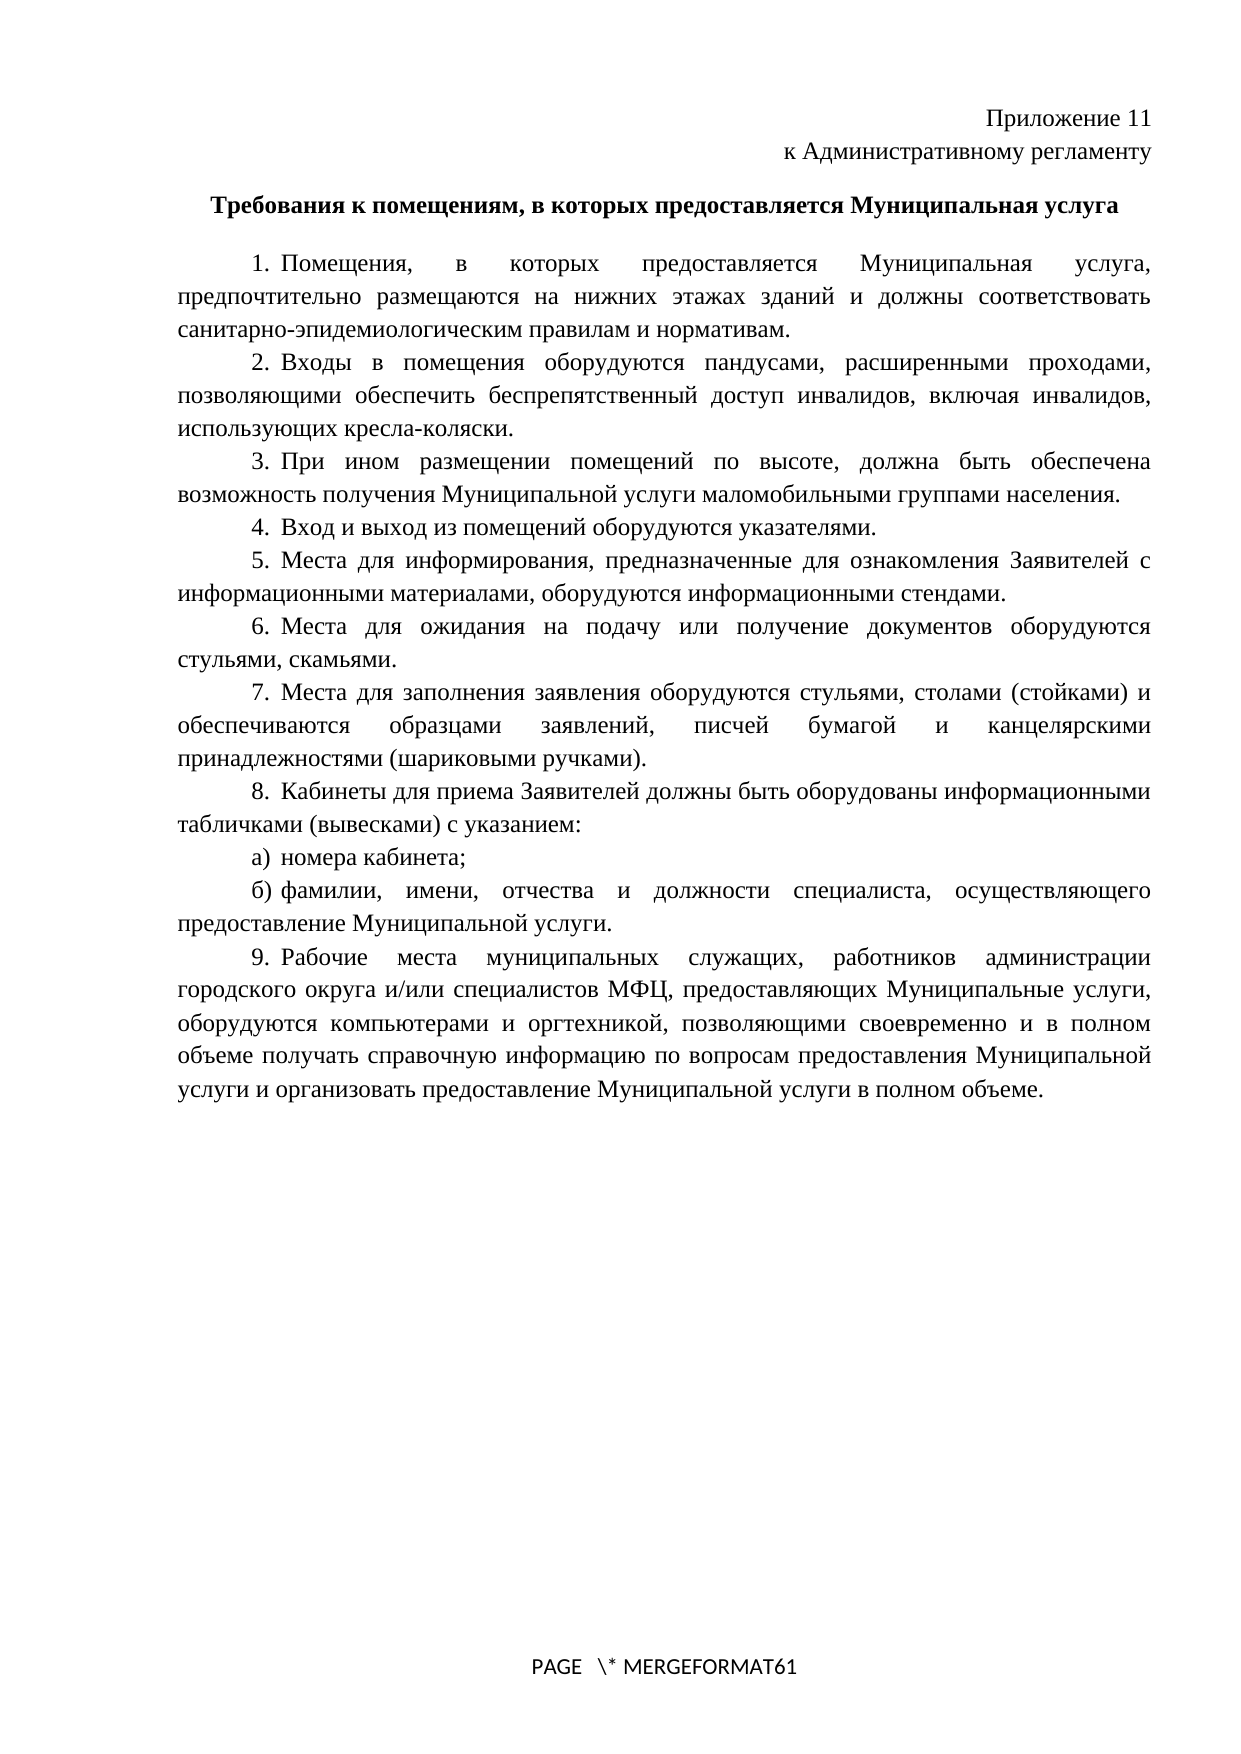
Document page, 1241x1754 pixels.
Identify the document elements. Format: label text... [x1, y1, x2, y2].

text Места для ожидания на подачу или получение документов оборудуются стульями, скамьями. [177, 611, 1152, 673]
list фамилии, имени, отчества и должности специалиста, осуществляющего предоставление Муниципальной услуги. [177, 876, 1152, 937]
text При ином размещении помещений по высоте, должна быть обеспечена возможность получения Муниципальной услуги маломобильными группами населения. [177, 446, 1152, 508]
text Входы в помещения оборудуются пандусами, расширенными проходами, позволяющими обеспечить беспрепятственный доступ инвалидов, включая инвалидов, использующих кресла-коляски. [177, 347, 1152, 442]
text Рабочие места муниципальных служащих, работников администрации городского округа и/или специалистов МФЦ, предоставляющих Муниципальные услуги, оборудуются компьютерами и оргтехникой, позволяющими своевременно и в полном объеме получать справочную информацию по вопросам предоставления Муниципальной услуги и организовать предоставление Муниципальной услуги в полном объеме. [177, 942, 1152, 1102]
text к Административному регламенту [177, 136, 1152, 165]
text Приложение 11 [177, 103, 1152, 132]
text Вход и выход из помещений оборудуются указателями. [177, 512, 1152, 541]
list номера кабинета; [177, 842, 1152, 871]
text Требования к помещениям, в которых предоставляется Муниципальная услуга [177, 190, 1152, 219]
text Помещения, в которых предоставляется Муниципальная услуга, предпочтительно размещаются на нижних этажах зданий и должны соответствовать санитарно-эпидемиологическим правилам и нормативам. [177, 248, 1152, 343]
text Кабинеты для приема Заявителей должны быть оборудованы информационными табличками (вывесками) с указанием: [177, 776, 1152, 838]
text Места для информирования, предназначенные для ознакомления Заявителей с информационными материалами, оборудуются информационными стендами. [177, 545, 1152, 607]
text Места для заполнения заявления оборудуются стульями, столами (стойками) и обеспечиваются образцами заявлений, писчей бумагой и канцелярскими принадлежностями (шариковыми ручками). [177, 677, 1152, 772]
